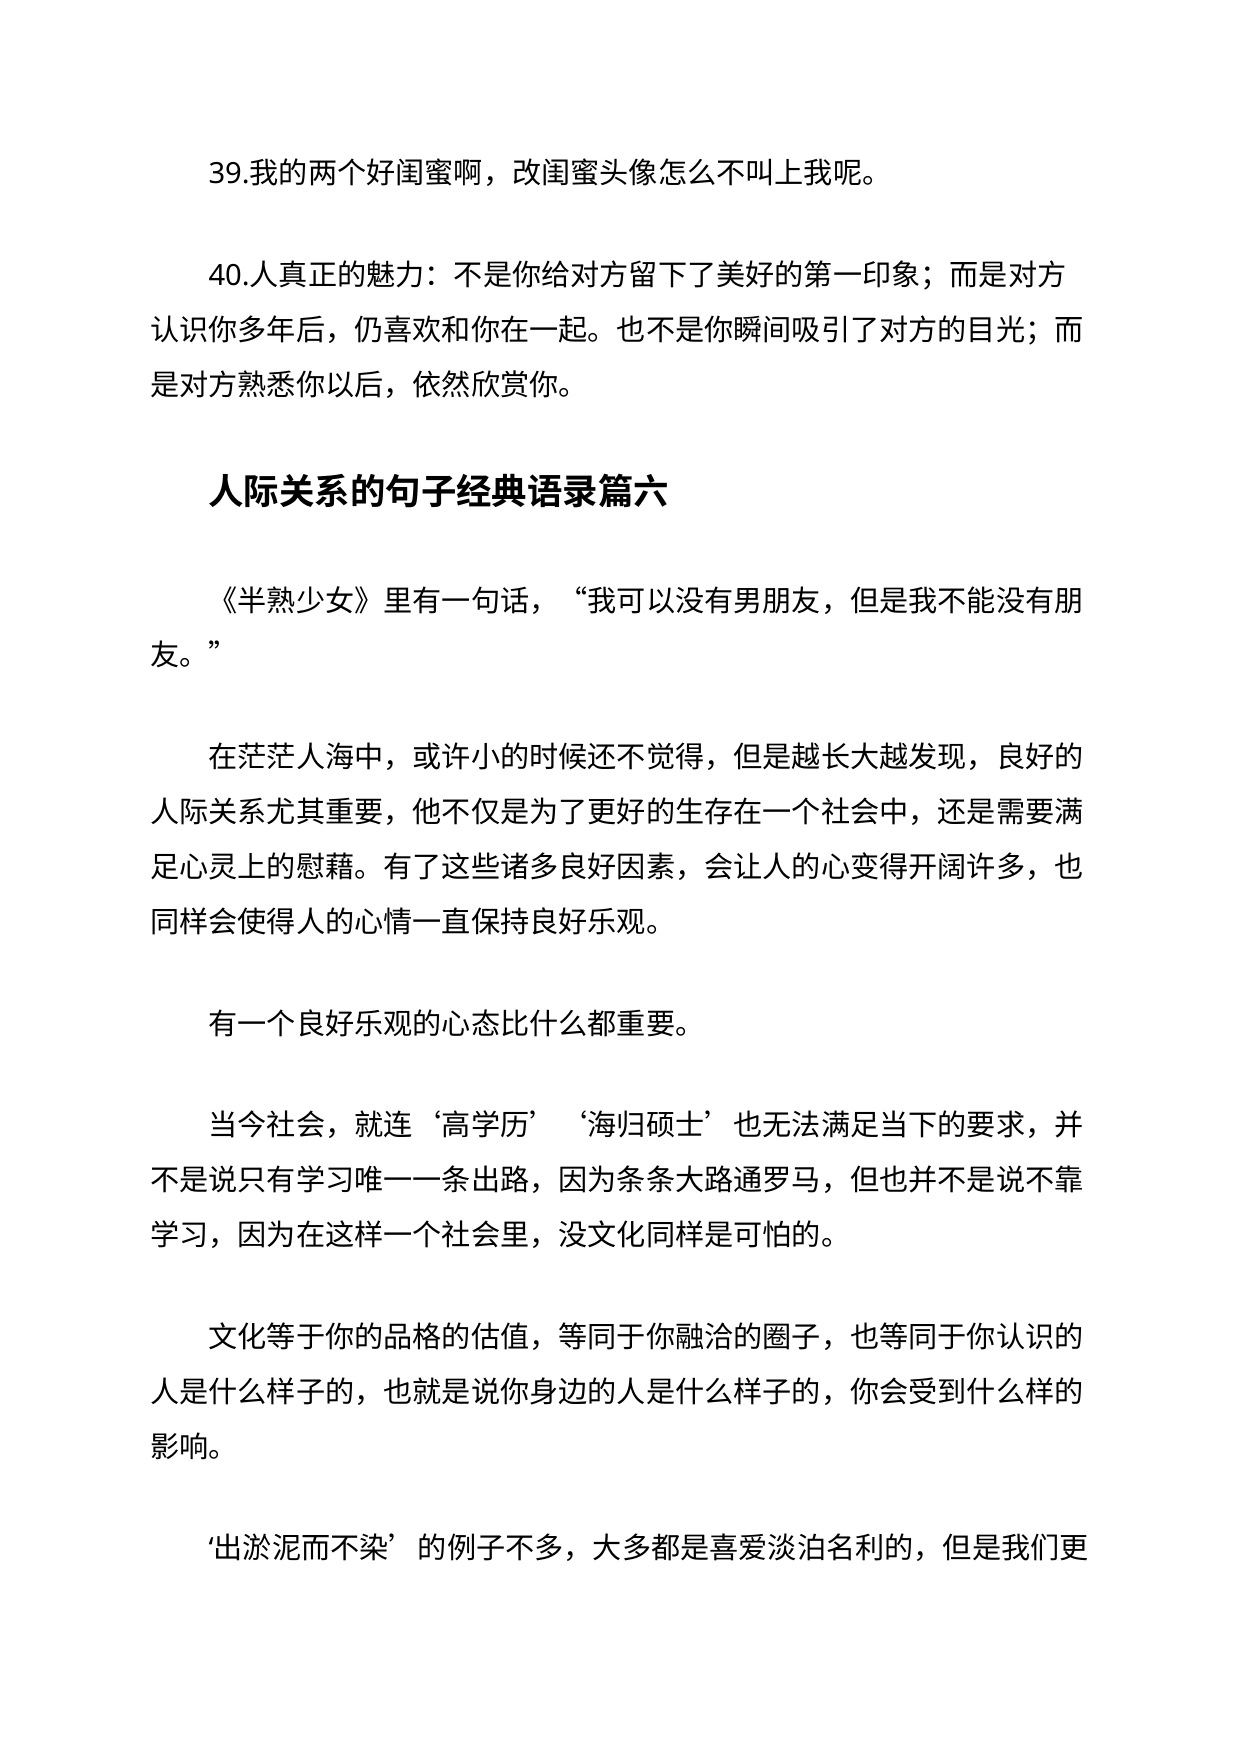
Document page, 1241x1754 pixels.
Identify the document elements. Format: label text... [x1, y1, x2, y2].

text 在茫茫人海中，或许小的时候还不觉得，但是越长大越发现，良好的人际关系尤其重要，他不仅是为了更好的生存在一个社会中，还是需要满足心灵上的慰藉。有了这些诸多良好因素，会让人的心变得开阔许多，也同样会使得人的心情一直保持良好乐观。 [150, 734, 1090, 941]
text 40.人真正的魅力：不是你给对方留下了美好的第一印象；而是对方认识你多年后，仍喜欢和你在一起。也不是你瞬间吸引了对方的目光；而是对方熟悉你以后，依然欣赏你。 [150, 252, 1090, 404]
text 当今社会，就连‘高学历’‘海归硕士’也无法满足当下的要求，并不是说只有学习唯一一条出路，因为条条大路通罗马，但也并不是说不靠学习，因为在这样一个社会里，没文化同样是可怕的。 [150, 1102, 1090, 1254]
text 人际关系的句子经典语录篇六 [150, 464, 1090, 515]
text 有一个良好乐观的心态比什么都重要。 [150, 1000, 1090, 1042]
text 《半熟少女》里有一句话，“我可以没有男朋友，但是我不能没有朋友。” [150, 577, 1090, 674]
text 39.我的两个好闺蜜啊，改闺蜜头像怎么不叫上我呢。 [150, 150, 1090, 192]
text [150, 1525, 1090, 1567]
text 文化等于你的品格的估值，等同于你融洽的圈子，也等同于你认识的人是什么样子的，也就是说你身边的人是什么样子的，你会受到什么样的影响。 [150, 1313, 1090, 1466]
